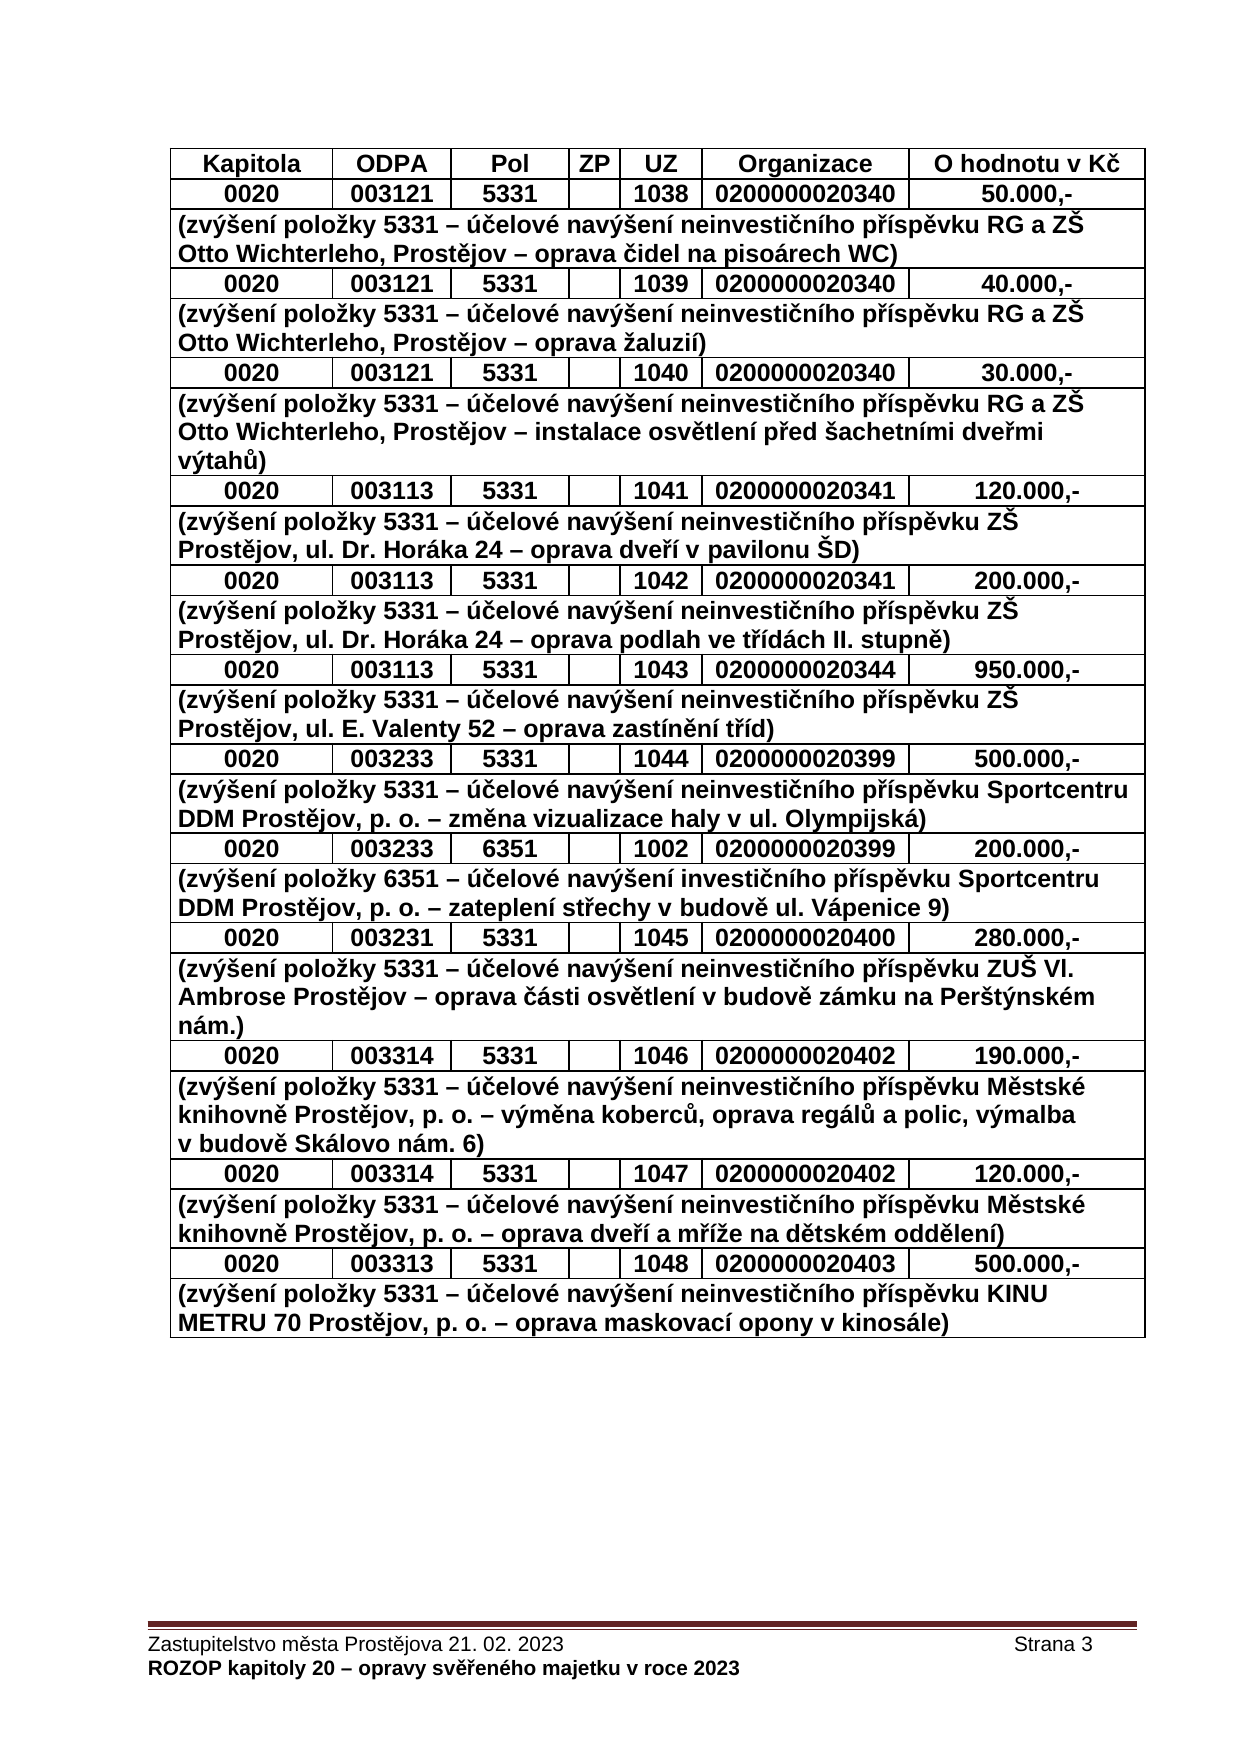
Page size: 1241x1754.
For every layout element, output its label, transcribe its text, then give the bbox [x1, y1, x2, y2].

table_cell 6351 [452, 834, 568, 863]
table_cell [570, 476, 619, 505]
table_cell 1046 [621, 1041, 701, 1070]
table_cell 5331 [452, 1249, 568, 1278]
table_cell 0020 [171, 476, 332, 505]
table_cell 0020 [171, 745, 332, 773]
table_cell 003121 [333, 180, 450, 208]
table_cell 0020 [171, 655, 332, 684]
table_cell [570, 1249, 619, 1278]
table_cell 5331 [452, 1041, 568, 1070]
table_cell UZ [621, 149, 701, 178]
table_cell [570, 1041, 619, 1070]
table_cell 003233 [333, 745, 450, 773]
table_cell (zvýšení položky 5331 – účelové navýšení neinvestičního příspěvku KINU METRU 70 Prostějov, p. o. – oprava maskovací opony v kinosále) [171, 1279, 1144, 1337]
table_cell (zvýšení položky 6351 – účelové navýšení investičního příspěvku Sportcentru DDM Prostějov, p. o. – zateplení střechy v budově ul. Vápenice 9) [171, 864, 1144, 922]
table_cell 0020 [171, 566, 332, 594]
table_cell 0200000020341 [703, 476, 908, 505]
table_cell 1043 [621, 655, 701, 684]
table_cell 0200000020340 [703, 180, 908, 208]
table_cell [570, 834, 619, 863]
table_cell 1045 [621, 923, 701, 952]
table_cell 0020 [171, 180, 332, 208]
table_cell 0200000020340 [703, 358, 908, 387]
table_cell 0020 [171, 269, 332, 298]
table_cell 280.000,- [910, 923, 1144, 952]
table_cell 0200000020403 [703, 1249, 908, 1278]
table_cell ODPA [333, 149, 450, 178]
table_cell 003113 [333, 476, 450, 505]
table_cell 1041 [621, 476, 701, 505]
table_cell 003113 [333, 655, 450, 684]
table_cell 003121 [333, 269, 450, 298]
table_cell [570, 180, 619, 208]
table_cell 1044 [621, 745, 701, 773]
table_cell (zvýšení položky 5331 – účelové navýšení neinvestičního příspěvku Městské knihovně Prostějov, p. o. – výměna koberců, oprava regálů a polic, výmalba v budově Skálovo nám. 6) [171, 1072, 1144, 1158]
table_cell 1038 [621, 180, 701, 208]
table_cell 0020 [171, 1041, 332, 1070]
table_cell 1039 [621, 269, 701, 298]
table_cell [570, 655, 619, 684]
table_cell 5331 [452, 269, 568, 298]
table_cell (zvýšení položky 5331 – účelové navýšení neinvestičního příspěvku RG a ZŠ Otto Wichterleho, Prostějov – oprava žaluzií) [171, 299, 1144, 357]
table_cell ZP [570, 149, 619, 178]
table_cell (zvýšení položky 5331 – účelové navýšení neinvestičního příspěvku ZŠ Prostějov, ul. Dr. Horáka 24 – oprava podlah ve třídách II. stupně) [171, 596, 1144, 653]
table_cell 1002 [621, 834, 701, 863]
table_cell 190.000,- [910, 1041, 1144, 1070]
table_cell (zvýšení položky 5331 – účelové navýšení neinvestičního příspěvku RG a ZŠ Otto Wichterleho, Prostějov – instalace osvětlení před šachetními dveřmi výtahů) [171, 389, 1144, 475]
table_cell [570, 1160, 619, 1188]
table_cell 003121 [333, 358, 450, 387]
table_cell 5331 [452, 358, 568, 387]
table_cell 0200000020402 [703, 1041, 908, 1070]
table_cell 200.000,- [910, 566, 1144, 594]
table_cell (zvýšení položky 5331 – účelové navýšení neinvestičního příspěvku Městské knihovně Prostějov, p. o. – oprava dveří a mříže na dětském oddělení) [171, 1190, 1144, 1247]
table_cell 1042 [621, 566, 701, 594]
table_cell 0200000020340 [703, 269, 908, 298]
table_cell 500.000,- [910, 745, 1144, 773]
table_cell [570, 566, 619, 594]
table_cell Organizace [703, 149, 908, 178]
table_cell 0020 [171, 923, 332, 952]
table_cell 0020 [171, 1160, 332, 1188]
table_cell (zvýšení položky 5331 – účelové navýšení neinvestičního příspěvku RG a ZŠ Otto Wichterleho, Prostějov – oprava čidel na pisoárech WC) [171, 210, 1144, 267]
table_cell 30.000,- [910, 358, 1144, 387]
table_cell 5331 [452, 1160, 568, 1188]
table_cell (zvýšení položky 5331 – účelové navýšení neinvestičního příspěvku Sportcentru DDM Prostějov, p. o. – změna vizualizace haly v ul. Olympijská) [171, 775, 1144, 832]
table_cell 1047 [621, 1160, 701, 1188]
table_cell 0200000020341 [703, 566, 908, 594]
table_cell 003314 [333, 1041, 450, 1070]
table_cell 120.000,- [910, 476, 1144, 505]
table_cell Pol [452, 149, 568, 178]
table_cell O hodnotu v Kč [910, 149, 1144, 178]
table_cell 5331 [452, 923, 568, 952]
table_cell 50.000,- [910, 180, 1144, 208]
table_cell 0020 [171, 358, 332, 387]
table_cell 003231 [333, 923, 450, 952]
table_cell 5331 [452, 745, 568, 773]
table_cell 0200000020344 [703, 655, 908, 684]
table_cell 0200000020402 [703, 1160, 908, 1188]
table_cell 1048 [621, 1249, 701, 1278]
table_cell [570, 745, 619, 773]
table_cell 5331 [452, 655, 568, 684]
table_cell (zvýšení položky 5331 – účelové navýšení neinvestičního příspěvku ZUŠ Vl. Ambrose Prostějov – oprava části osvětlení v budově zámku na Perštýnském nám.) [171, 954, 1144, 1040]
table_cell [570, 269, 619, 298]
table_cell 200.000,- [910, 834, 1144, 863]
table_cell 120.000,- [910, 1160, 1144, 1188]
table_cell 0200000020399 [703, 745, 908, 773]
table_cell 003233 [333, 834, 450, 863]
table_cell 0200000020400 [703, 923, 908, 952]
table_cell 5331 [452, 180, 568, 208]
table_cell [570, 923, 619, 952]
table_cell Kapitola [171, 149, 332, 178]
table_cell 40.000,- [910, 269, 1144, 298]
table_cell (zvýšení položky 5331 – účelové navýšení neinvestičního příspěvku ZŠ Prostějov, ul. Dr. Horáka 24 – oprava dveří v pavilonu ŠD) [171, 507, 1144, 564]
table_cell 500.000,- [910, 1249, 1144, 1278]
table_cell 003314 [333, 1160, 450, 1188]
table_cell 0200000020399 [703, 834, 908, 863]
table_cell 950.000,- [910, 655, 1144, 684]
table_cell 5331 [452, 566, 568, 594]
table_cell 003313 [333, 1249, 450, 1278]
table_cell 0020 [171, 834, 332, 863]
table_cell (zvýšení položky 5331 – účelové navýšení neinvestičního příspěvku ZŠ Prostějov, ul. E. Valenty 52 – oprava zastínění tříd) [171, 686, 1144, 743]
table_cell [570, 358, 619, 387]
table_cell 5331 [452, 476, 568, 505]
table_cell 0020 [171, 1249, 332, 1278]
table_cell 1040 [621, 358, 701, 387]
table_cell 003113 [333, 566, 450, 594]
